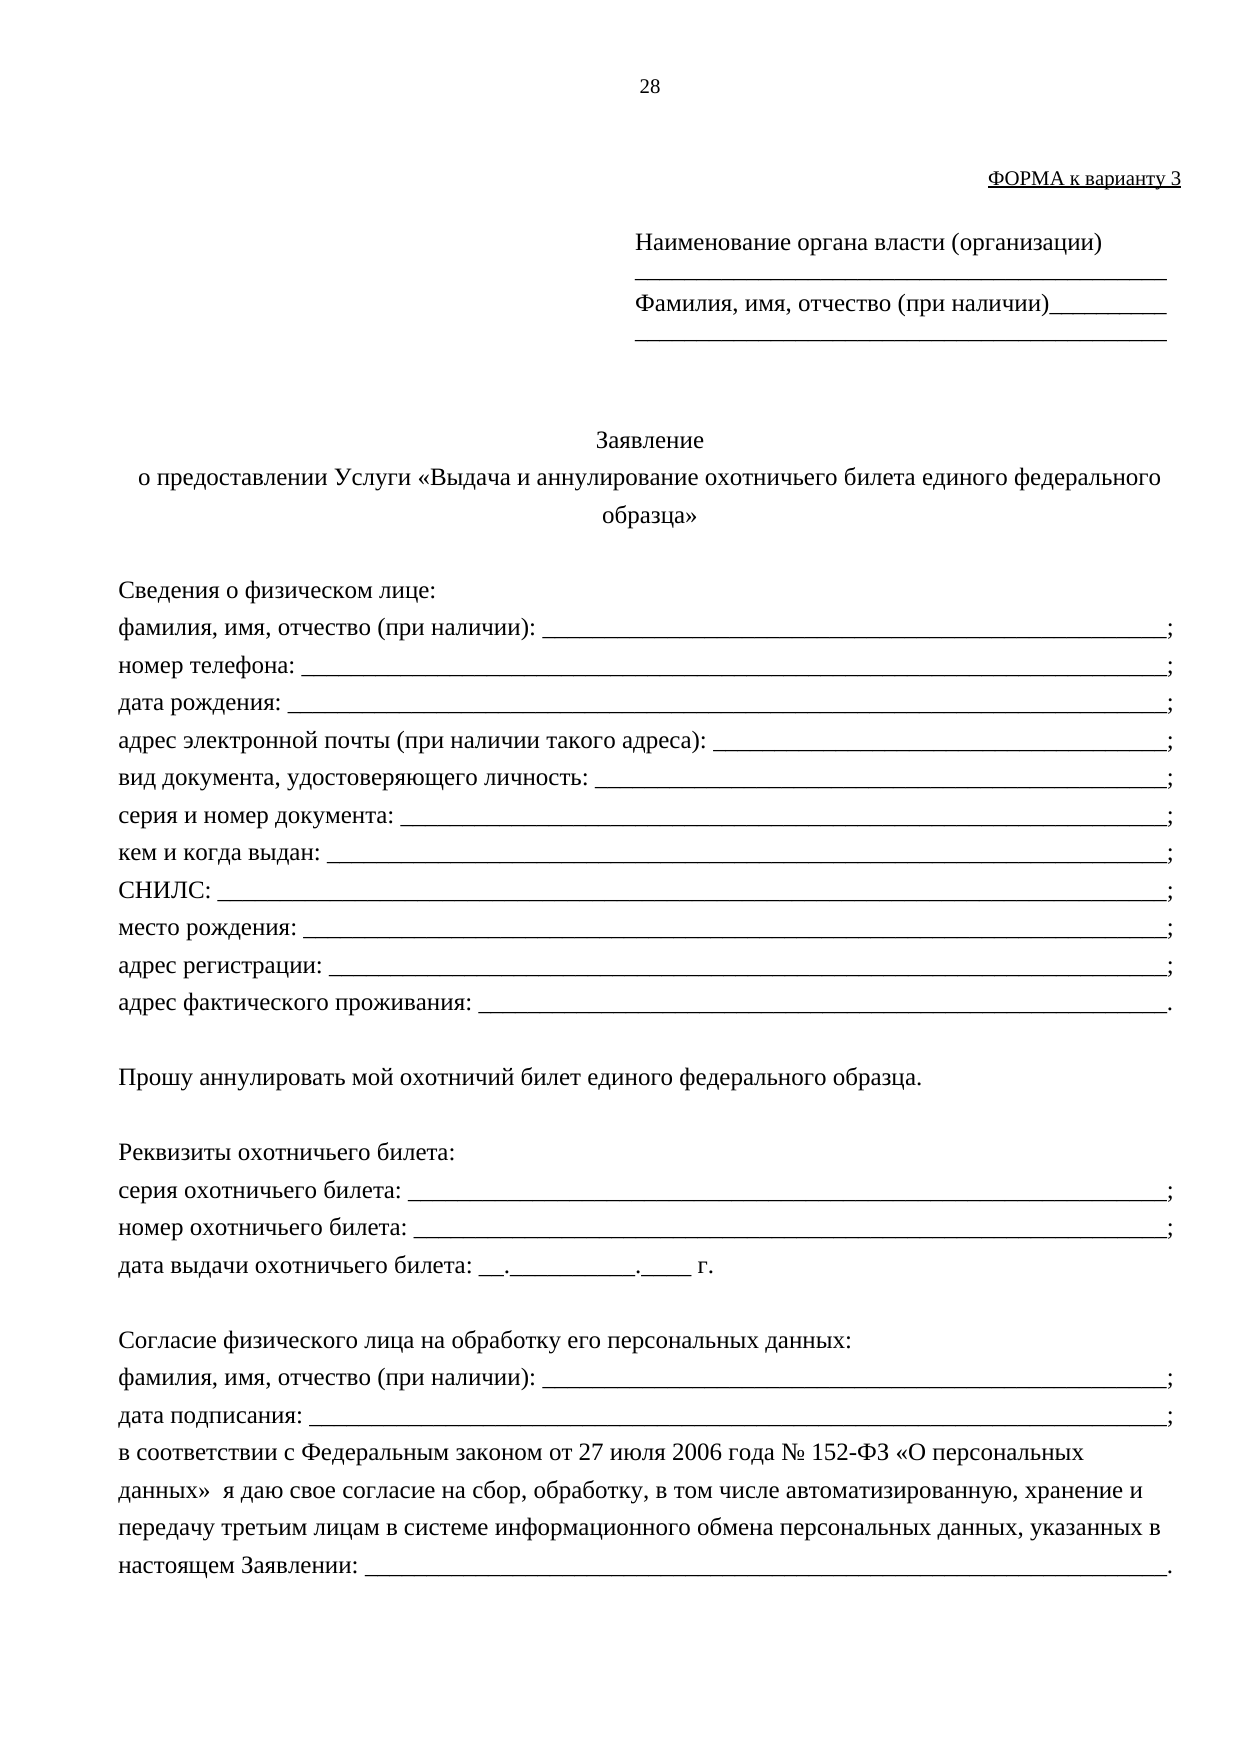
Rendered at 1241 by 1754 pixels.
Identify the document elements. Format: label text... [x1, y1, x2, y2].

text Сведения о физическом лице: [118, 568, 1181, 606]
text фамилия, имя, отчество (при наличии): ; [118, 606, 1181, 643]
text серия и номер документа: ; [118, 793, 1181, 831]
text дата подписания: ; [118, 1393, 1181, 1431]
text Реквизиты охотничьего билета: [118, 1131, 1181, 1168]
text Согласие физического лица на обработку его персональных данных: [118, 1318, 1181, 1356]
text СНИЛС: ; [118, 868, 1181, 906]
text серия охотничьего билета: ; [118, 1168, 1181, 1206]
text адрес электронной почты (при наличии такого адреса): ; [118, 718, 1181, 756]
text дата рождения: ; [118, 681, 1181, 718]
text адрес фактического проживания: . [118, 981, 1181, 1018]
text в соответствии с Федеральным законом от 27 июля 2006 года № 152-ФЗ «О персональных данных» я даю свое согласие на сбор, обработку, в том числе автоматизированную, хранение и передачу третьим лицам в системе информационного обмена персональных данных, указанных в настоящем Заявлении: . [118, 1431, 1181, 1581]
text Заявление [118, 418, 1181, 456]
text место рождения: ; [118, 906, 1181, 943]
text ФОРМА к варианту 3 [193, 166, 1181, 190]
text Наименование органа власти (организации) [635, 220, 1181, 258]
text фамилия, имя, отчество (при наличии): ; [118, 1356, 1181, 1393]
text номер охотничьего билета: ; [118, 1206, 1181, 1243]
text о предоставлении Услуги «Выдача и аннулирование охотничьего билета единого федерального образца» [118, 456, 1181, 531]
text адрес регистрации: ; [118, 943, 1181, 981]
text вид документа, удостоверяющего личность: ; [118, 756, 1181, 793]
text кем и когда выдан: ; [118, 831, 1181, 868]
text дата выдачи охотничьего билета: __.__________.____ г. [118, 1243, 1181, 1281]
text Прошу аннулировать мой охотничий билет единого федерального образца. [118, 1056, 1181, 1093]
text номер телефона: ; [118, 643, 1181, 681]
text Фамилия, имя, отчество (при наличии) [635, 282, 1181, 319]
